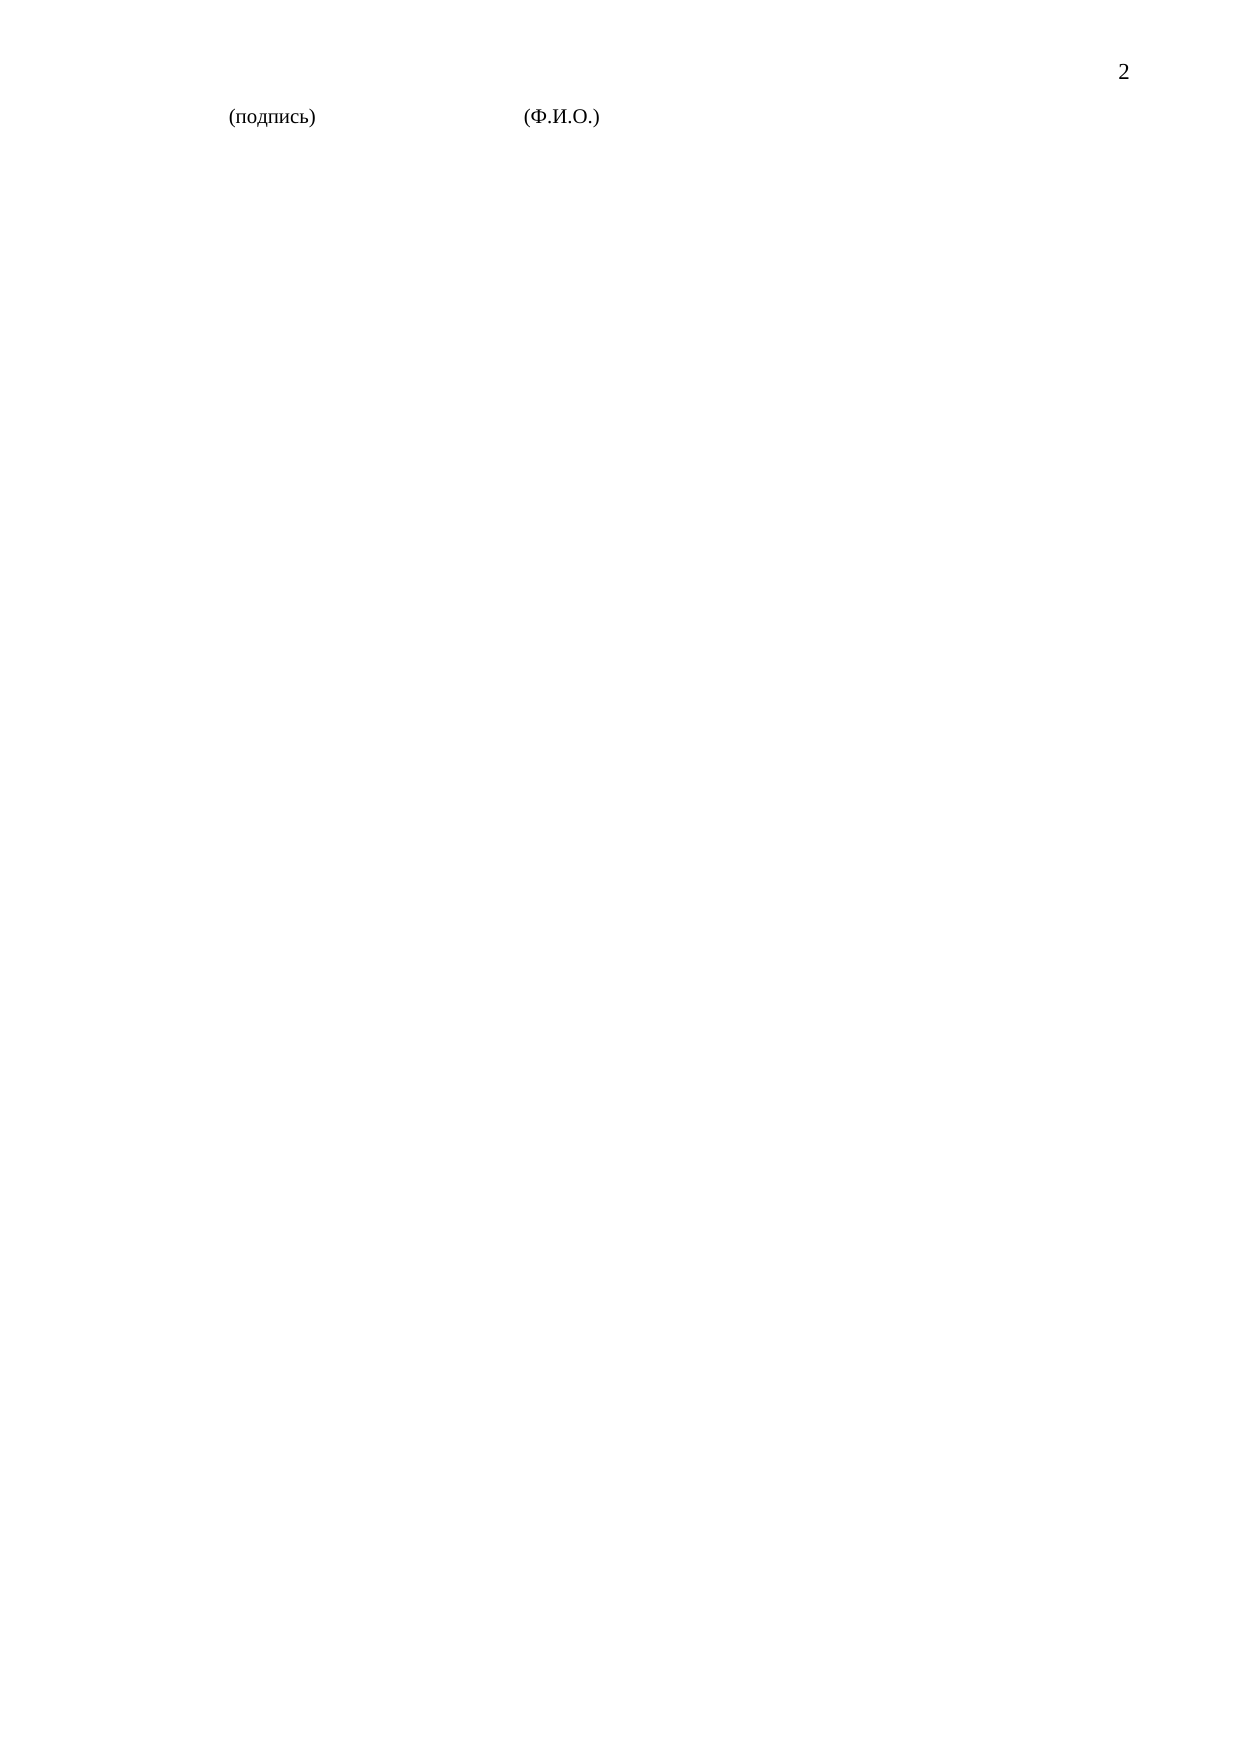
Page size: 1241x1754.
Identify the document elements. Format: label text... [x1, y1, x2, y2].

text (подпись) (Ф.И.О.) [155, 104, 1145, 128]
